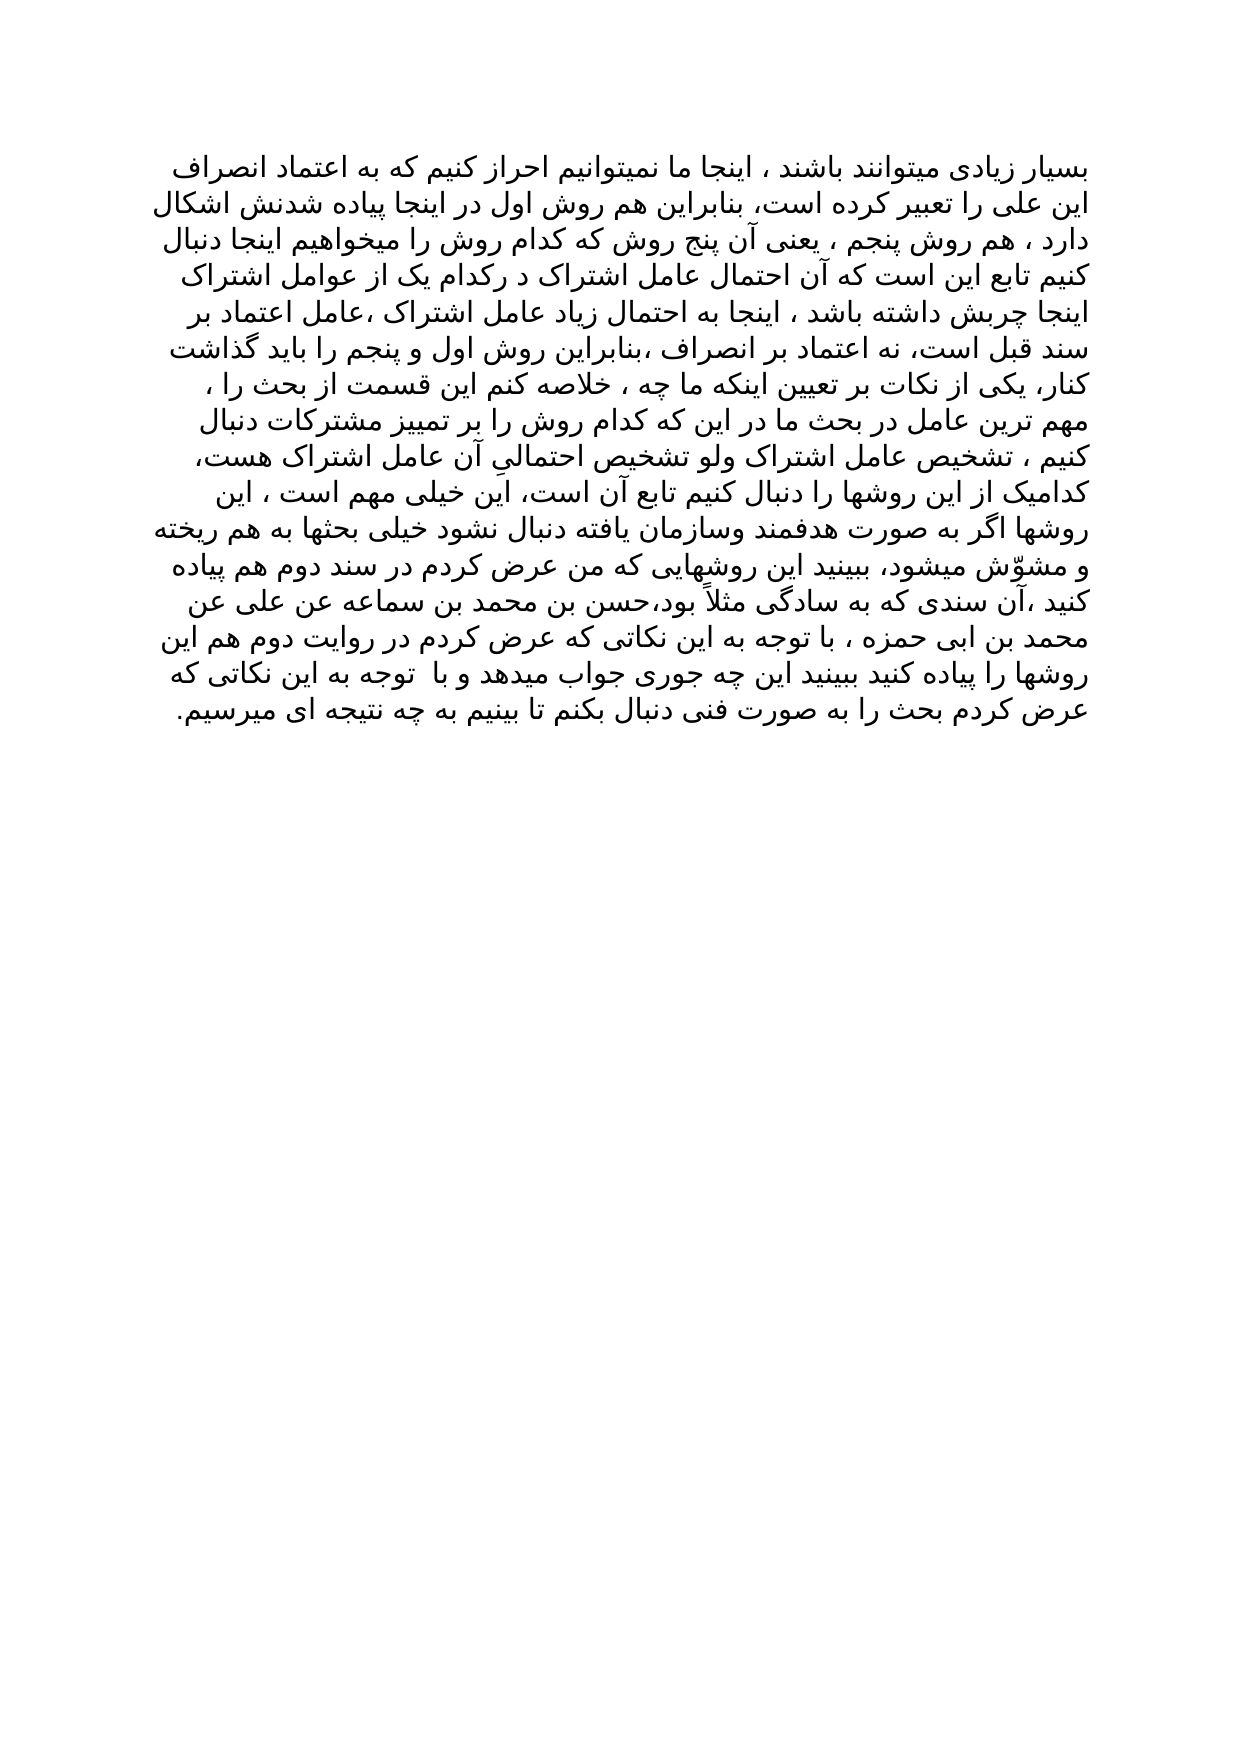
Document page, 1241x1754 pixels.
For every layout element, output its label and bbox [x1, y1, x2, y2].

text [150, 150, 1090, 726]
